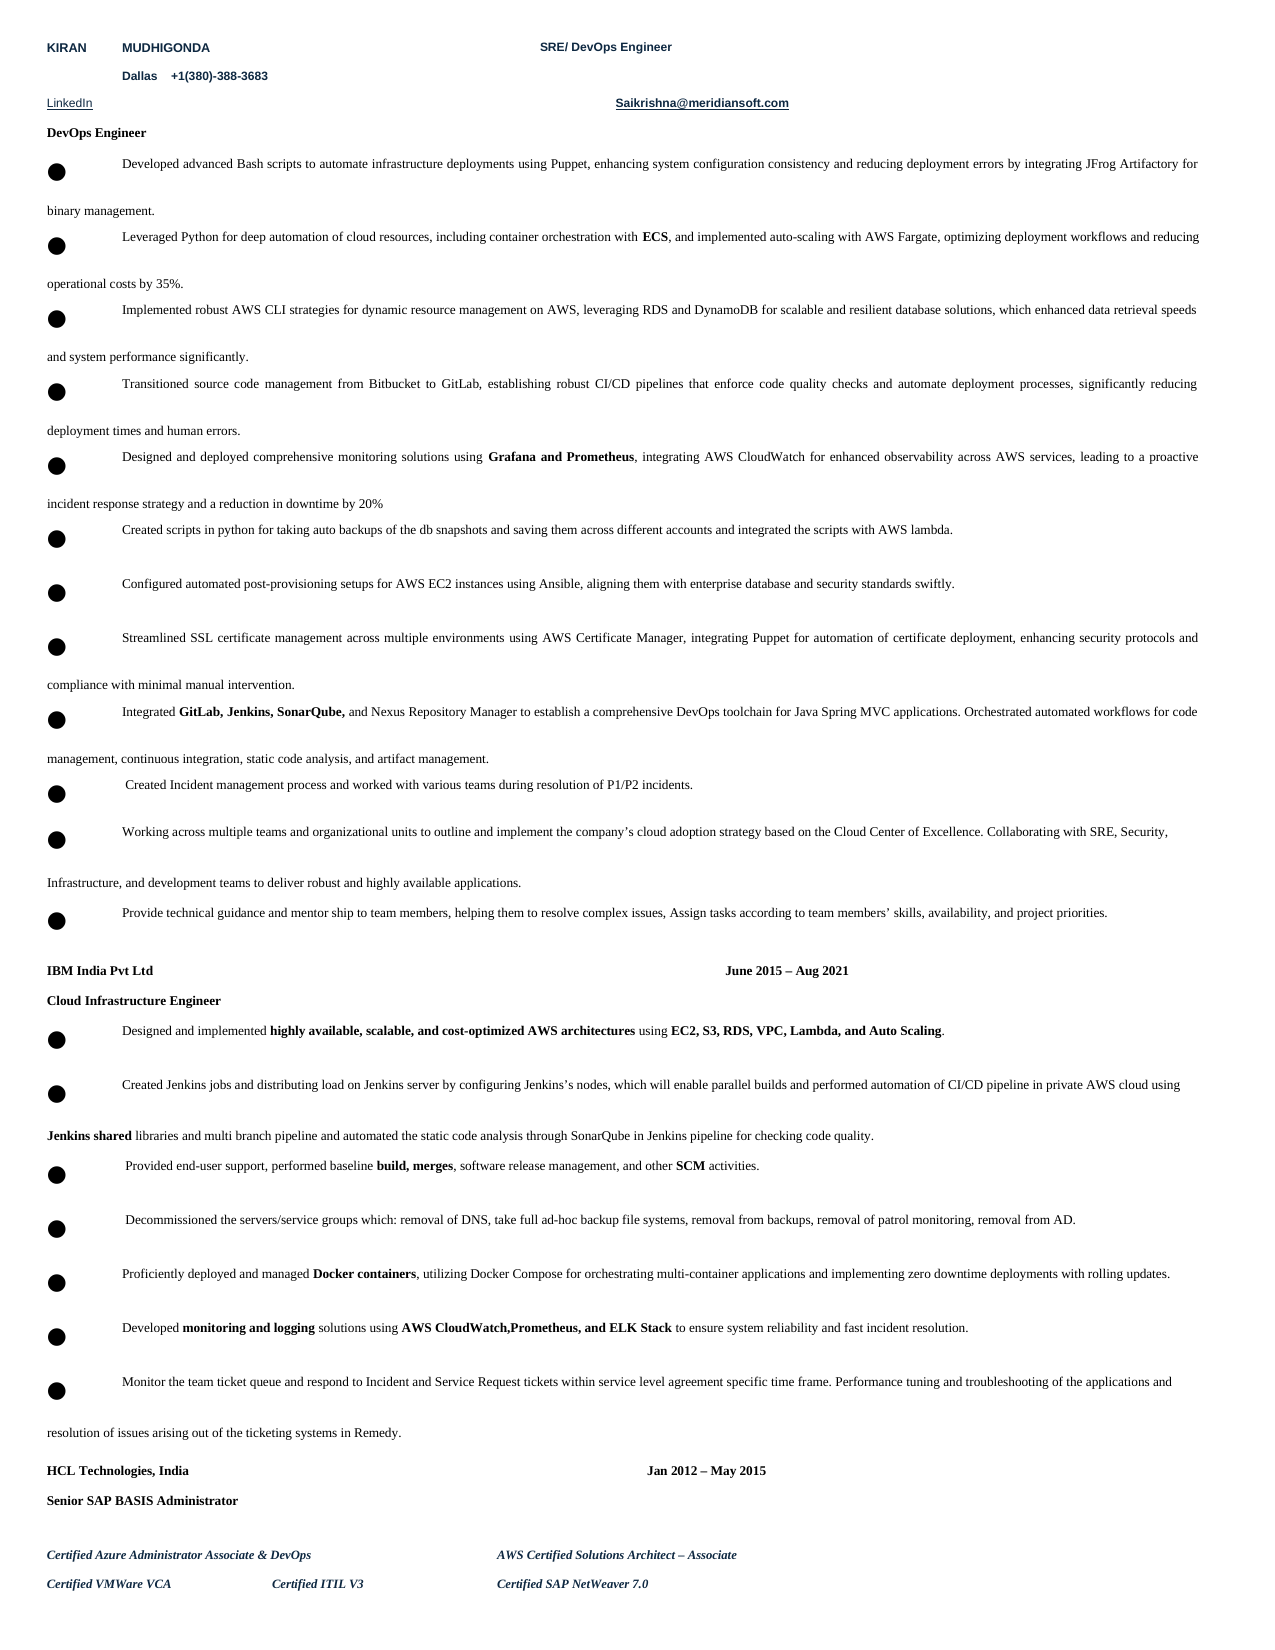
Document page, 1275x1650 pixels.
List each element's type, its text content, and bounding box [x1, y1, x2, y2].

list Developed advanced Bash scripts to automate infrastructure deployments using Puppet, enhancing system configuration consistency and reducing deployment errors by integrating JFrog Artifactory for binary management. [47, 145, 1200, 218]
list Created Jenkins jobs and distributing load on Jenkins server by configuring Jenkins’s nodes, which will enable parallel builds and performed automation of CI/CD pipeline in private AWS cloud using Jenkins shared libraries and multi branch pipeline and automated the static code analysis through SonarQube in Jenkins pipeline for checking code quality. [47, 1066, 1200, 1143]
list Streamlined SSL certificate management across multiple environments using AWS Certificate Manager, integrating Puppet for automation of certificate deployment, enhancing security protocols and compliance with minimal manual intervention. [47, 619, 1200, 693]
list Leveraged Python for deep automation of cloud resources, including container orchestration with ECS, and implemented auto-scaling with AWS Fargate, optimizing deployment workflows and reducing operational costs by 35%. [47, 218, 1200, 291]
text DevOps Engineer [47, 114, 1200, 141]
list Monitor the team ticket queue and respond to Incident and Service Request tickets within service level agreement specific time frame. Performance tuning and troubleshooting of the applications and resolution of issues arising out of the ticketing systems in Remedy. [47, 1363, 1200, 1440]
list Designed and implemented highly available, scalable, and cost-optimized AWS architectures using EC2, S3, RDS, VPC, Lambda, and Auto Scaling. [47, 1012, 1200, 1059]
text Cloud Infrastructure Engineer [47, 982, 1200, 1008]
list Transitioned source code management from Bitbucket to GitLab, establishing robust CI/CD pipelines that enforce code quality checks and automate deployment processes, significantly reducing deployment times and human errors. [47, 365, 1200, 438]
list Provided end-user support, performed baseline build, merges, software release management, and other SCM activities. [47, 1147, 1200, 1194]
list Developed monitoring and logging solutions using AWS CloudWatch,Prometheus, and ELK Stack to ensure system reliability and fast incident resolution. [47, 1309, 1200, 1356]
list Provide technical guidance and mentor ship to team members, helping them to resolve complex issues, Assign tasks according to team members’ skills, availability, and project priorities. [47, 894, 1200, 941]
text HCL Technologies, India Jan 2012 – May 2015 [47, 1452, 1200, 1478]
list Integrated GitLab, Jenkins, SonarQube, and Nexus Repository Manager to establish a comprehensive DevOps toolchain for Java Spring MVC applications. Orchestrated automated workflows for code management, continuous integration, static code analysis, and artifact management. [47, 693, 1200, 766]
text IBM India Pvt Ltd June 2015 – Aug 2021 [47, 952, 1200, 978]
list Designed and deployed comprehensive monitoring solutions using Grafana and Prometheus, integrating AWS CloudWatch for enhanced observability across AWS services, leading to a proactive incident response strategy and a reduction in downtime by 20% [47, 438, 1200, 511]
list Configured automated post-provisioning setups for AWS EC2 instances using Ansible, aligning them with enterprise database and security standards swiftly. [47, 565, 1200, 612]
list Working across multiple teams and organizational units to outline and implement the company’s cloud adoption strategy based on the Cloud Center of Excellence. Collaborating with SRE, Security, Infrastructure, and development teams to deliver robust and highly available applications. [47, 813, 1200, 890]
list Proficiently deployed and managed Docker containers, utilizing Docker Compose for orchestrating multi-container applications and implementing zero downtime deployments with rolling updates. [47, 1255, 1200, 1302]
list Created scripts in python for taking auto backups of the db snapshots and saving them across different accounts and integrated the scripts with AWS lambda. [47, 511, 1200, 558]
text Senior SAP BASIS Administrator [47, 1482, 1200, 1508]
list Created Incident management process and worked with various teams during resolution of P1/P2 incidents. [47, 766, 1200, 813]
list Implemented robust AWS CLI strategies for dynamic resource management on AWS, leveraging RDS and DynamoDB for scalable and resilient database solutions, which enhanced data retrieval speeds and system performance significantly. [47, 291, 1200, 365]
list Decommissioned the servers/service groups which: removal of DNS, take full ad-hoc backup file systems, removal from backups, removal of patrol monitoring, removal from AD. [47, 1201, 1200, 1248]
